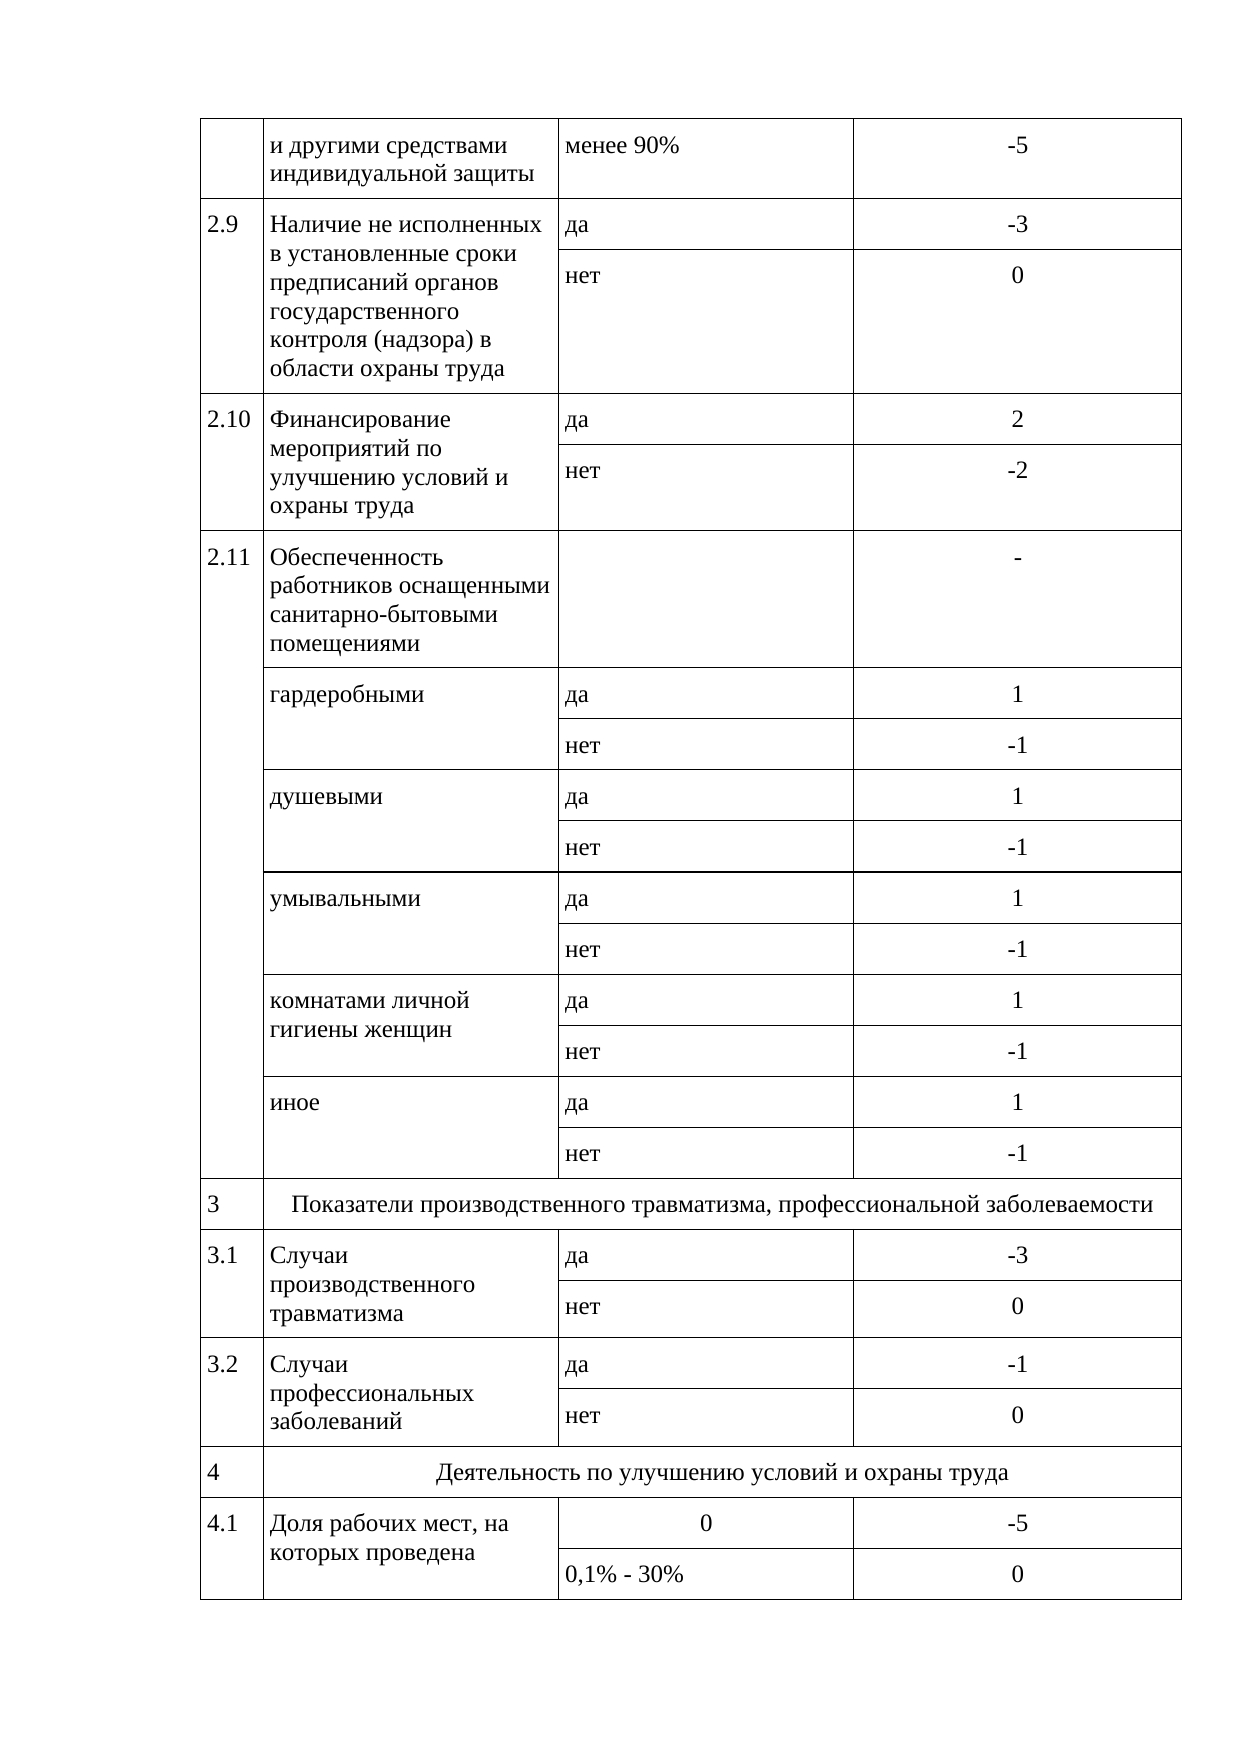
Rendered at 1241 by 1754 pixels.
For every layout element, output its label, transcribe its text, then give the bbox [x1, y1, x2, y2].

table_cell Финансирование мероприятий по улучшению условий и охраны труда [264, 394, 558, 530]
table_cell 2.9 [201, 199, 263, 393]
table_cell 3.2 [201, 1338, 263, 1446]
table_cell 1 [854, 770, 1181, 820]
table_cell Деятельность по улучшению условий и охраны труда [264, 1447, 1181, 1497]
table_cell - [854, 531, 1181, 667]
table_cell нет [559, 1026, 853, 1076]
table_cell умывальными [264, 873, 558, 973]
table_cell да [559, 1077, 853, 1127]
table_cell да [559, 668, 853, 718]
table_cell -5 [854, 1498, 1181, 1548]
table_cell душевыми [264, 770, 558, 871]
table_cell -1 [854, 924, 1181, 973]
table_cell 1 [854, 873, 1181, 922]
table_cell 0,1% - 30% [559, 1549, 853, 1599]
table_cell 2.11 [201, 531, 263, 1178]
table_cell нет [559, 719, 853, 769]
table_cell 1 [854, 975, 1181, 1024]
table_cell -3 [854, 1230, 1181, 1280]
table_cell [559, 531, 853, 667]
table_cell да [559, 770, 853, 820]
table_cell нет [559, 924, 853, 973]
table_cell 4 [201, 1447, 263, 1497]
table_cell -1 [854, 1128, 1181, 1178]
table_cell да [559, 1230, 853, 1280]
table_cell Наличие не исполненных в установленные сроки предписаний органов государственного контроля (надзора) в области охраны труда [264, 199, 558, 393]
table_cell 2 [854, 394, 1181, 444]
table_cell 3.1 [201, 1230, 263, 1337]
table_cell иное [264, 1077, 558, 1178]
table_cell да [559, 1338, 853, 1388]
table_cell 0 [854, 1549, 1181, 1599]
table_cell -1 [854, 1026, 1181, 1076]
table_cell 0 [854, 1281, 1181, 1337]
table_cell да [559, 975, 853, 1024]
table_cell 2.10 [201, 394, 263, 530]
table_cell 1 [854, 668, 1181, 718]
table_cell Случаи профессиональных заболеваний [264, 1338, 558, 1446]
table_cell нет [559, 1128, 853, 1178]
table_cell Случаи производственного травматизма [264, 1230, 558, 1337]
table_cell нет [559, 821, 853, 871]
table_cell да [559, 199, 853, 249]
table_cell 0 [854, 250, 1181, 393]
table_cell -1 [854, 719, 1181, 769]
table_cell -5 [854, 119, 1181, 198]
table_cell -3 [854, 199, 1181, 249]
table_cell 3 [201, 1179, 263, 1229]
table_cell нет [559, 1389, 853, 1446]
table_cell нет [559, 445, 853, 530]
table_cell менее 90% [559, 119, 853, 198]
table_cell да [559, 873, 853, 922]
table_cell 0 [559, 1498, 853, 1548]
table_cell Обеспеченность работников оснащенными санитарно-бытовыми помещениями [264, 531, 558, 667]
table_cell нет [559, 250, 853, 393]
table_cell -2 [854, 445, 1181, 530]
table_cell -1 [854, 821, 1181, 871]
table_cell гардеробными [264, 668, 558, 769]
table_cell Доля рабочих мест, на которых проведена оценка условий труда (специальная оценка условий труда, аттестация рабочих мест) [264, 1498, 558, 1599]
table_cell 4.1 [201, 1498, 263, 1599]
table_cell -1 [854, 1338, 1181, 1388]
table_cell комнатами личной гигиены женщин [264, 975, 558, 1076]
table_cell 0 [854, 1389, 1181, 1446]
table_cell нет [559, 1281, 853, 1337]
table_cell Показатели производственного травматизма, профессиональной заболеваемости [264, 1179, 1181, 1229]
table_cell да [559, 394, 853, 444]
table_cell 1 [854, 1077, 1181, 1127]
